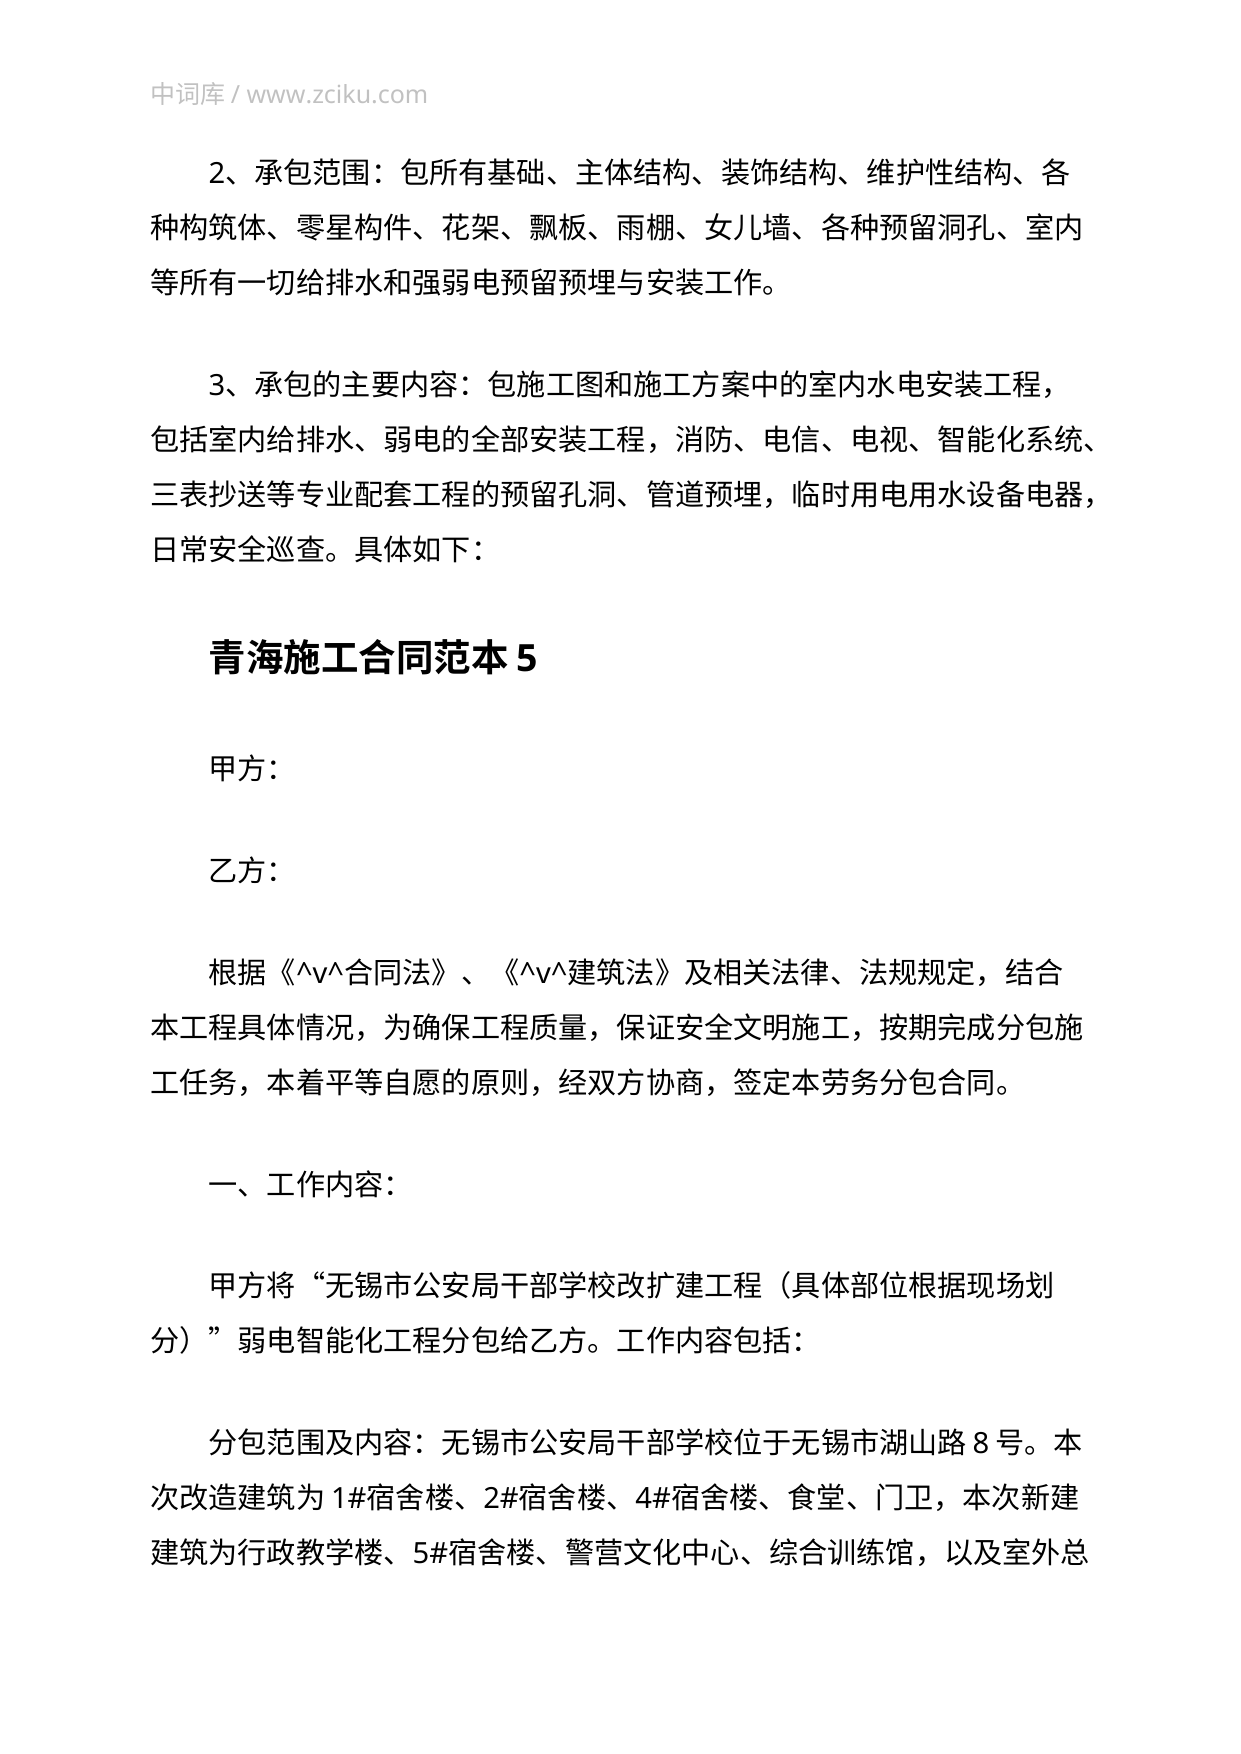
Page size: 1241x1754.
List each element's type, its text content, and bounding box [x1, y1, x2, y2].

text 甲方： [150, 746, 1090, 788]
text 2、承包范围：包所有基础、主体结构、装饰结构、维护性结构、各种构筑体、零星构件、花架、飘板、雨棚、女儿墙、各种预留洞孔、室内等所有一切给排水和强弱电预留预埋与安装工作。 [150, 150, 1090, 302]
text 甲方将“无锡市公安局干部学校改扩建工程（具体部位根据现场划分）”弱电智能化工程分包给乙方。工作内容包括： [150, 1263, 1090, 1360]
text 根据《^v^合同法》、《^v^建筑法》及相关法律、法规规定，结合本工程具体情况，为确保工程质量，保证安全文明施工，按期完成分包施工任务，本着平等自愿的原则，经双方协商，签定本劳务分包合同。 [150, 949, 1090, 1102]
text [150, 1419, 1090, 1572]
text 青海施工合同范本5 [150, 628, 1090, 683]
text 3、承包的主要内容：包施工图和施工方案中的室内水电安装工程，包括室内给排水、弱电的全部安装工程，消防、电信、电视、智能化系统、三表抄送等专业配套工程的预留孔洞、管道预埋，临时用电用水设备电器，日常安全巡查。具体如下： [150, 362, 1090, 569]
text 乙方： [150, 848, 1090, 890]
text 一、工作内容： [150, 1161, 1090, 1203]
